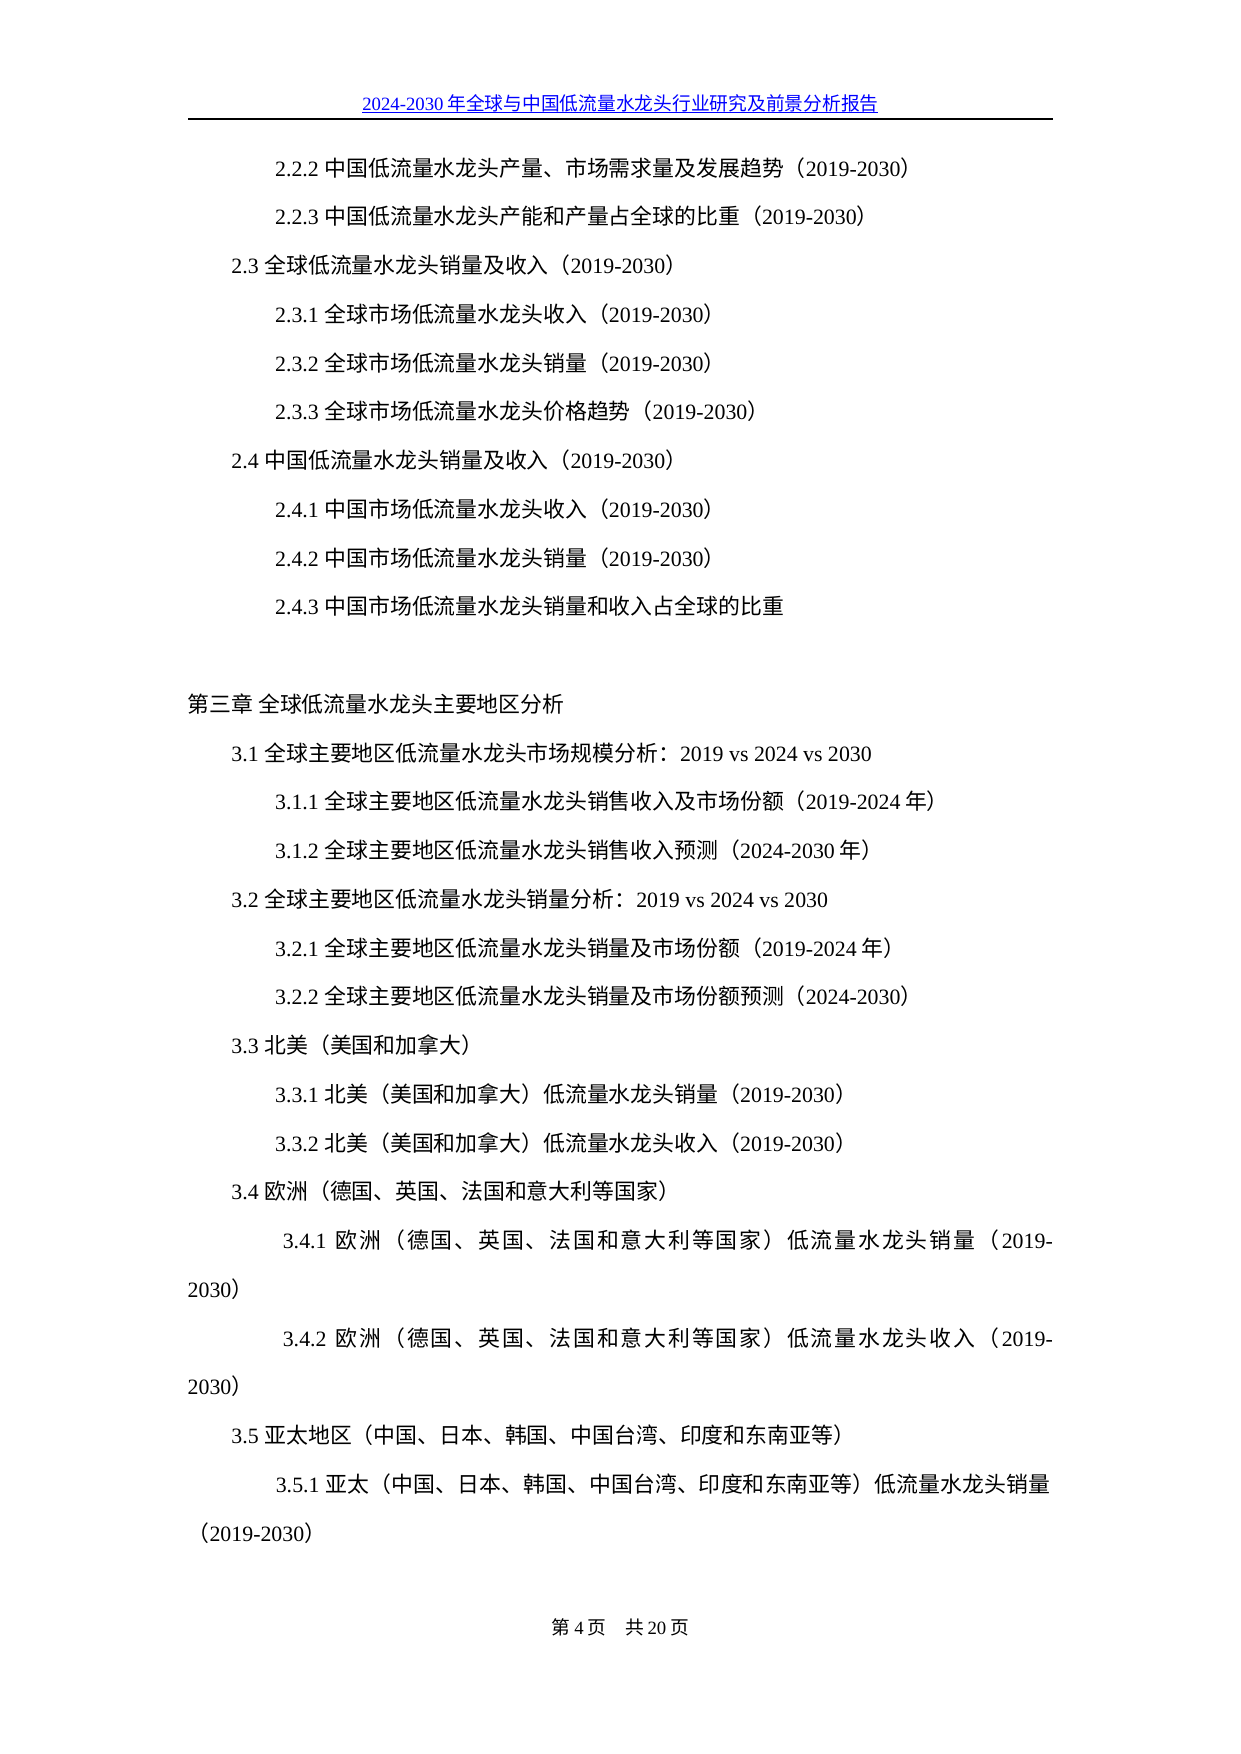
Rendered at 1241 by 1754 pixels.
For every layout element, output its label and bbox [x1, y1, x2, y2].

text [187, 150, 1053, 1548]
